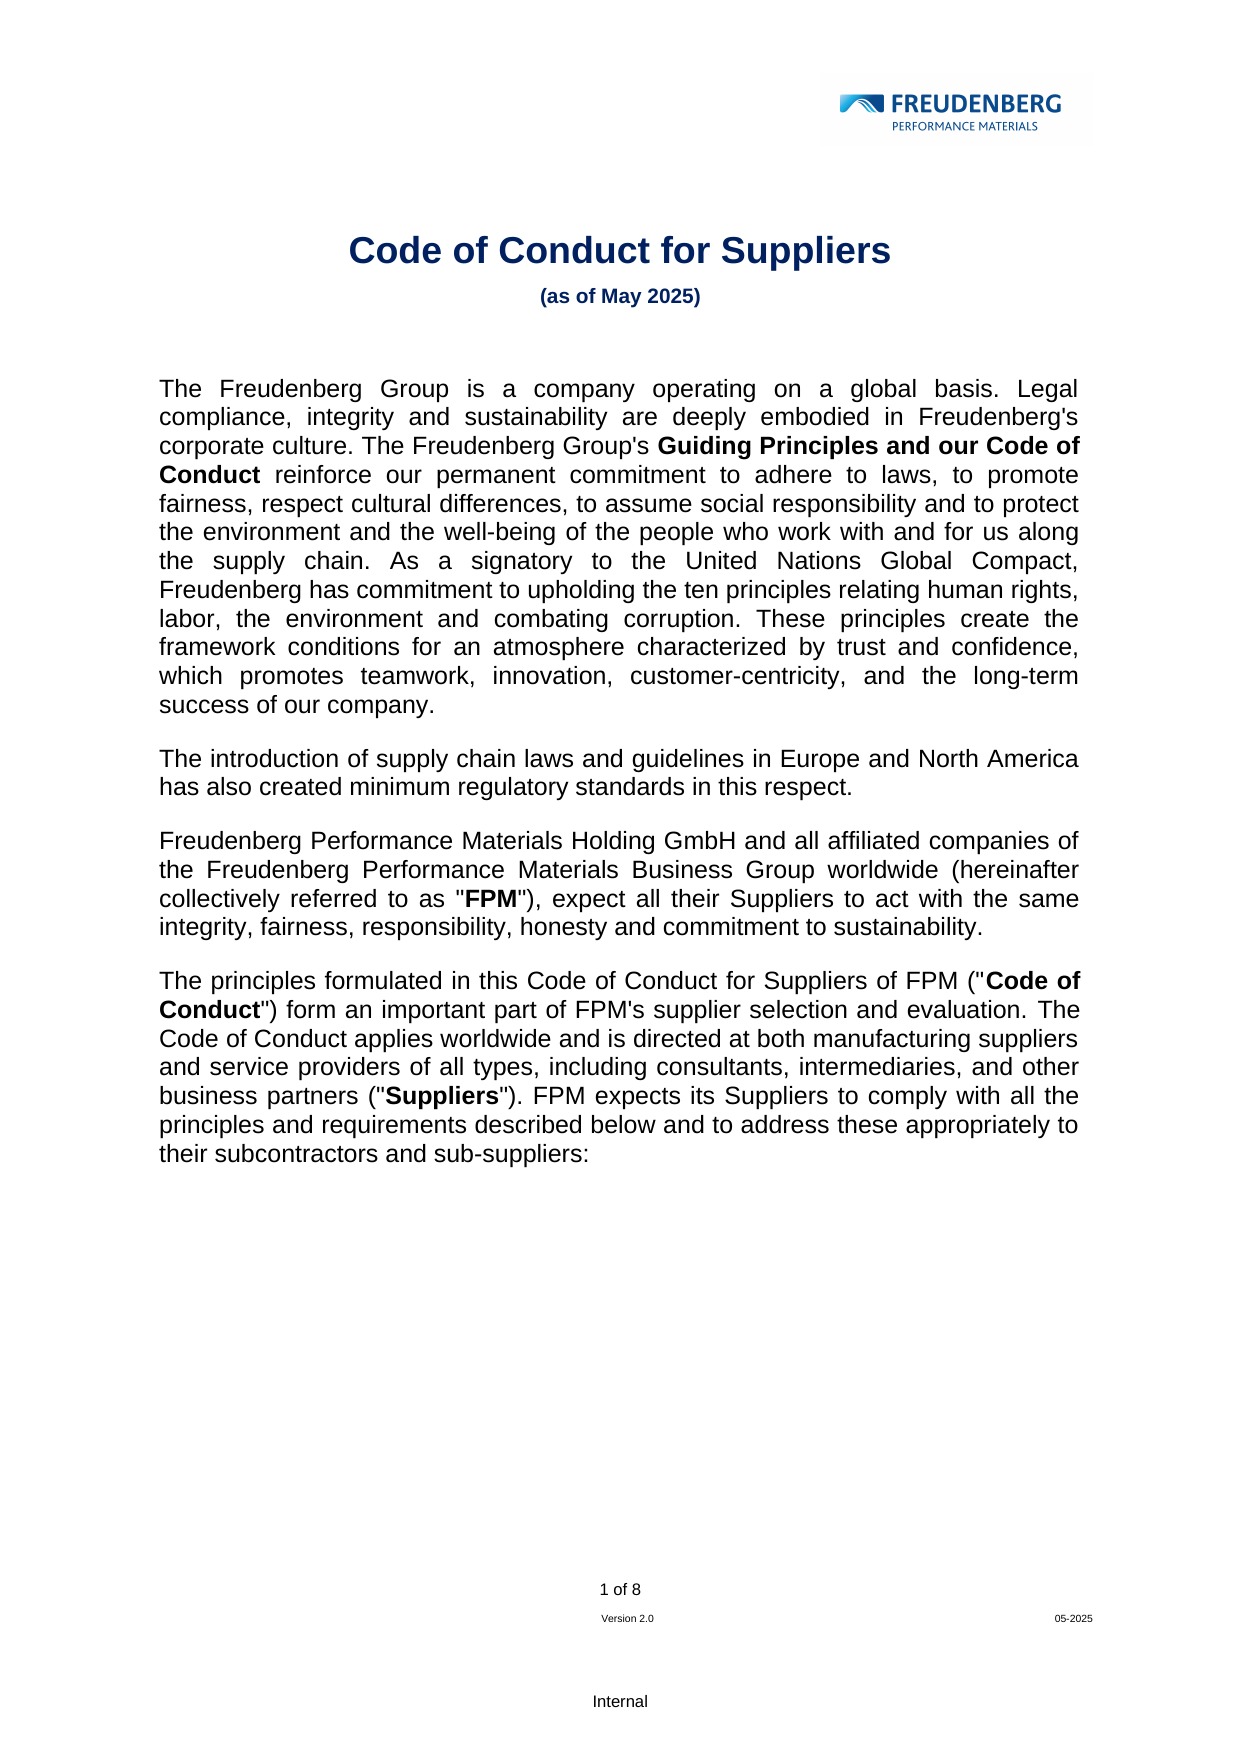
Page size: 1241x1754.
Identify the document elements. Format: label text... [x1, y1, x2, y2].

subtitle (as of May 2025) [148, 284, 1093, 308]
table_header The Freudenberg Group is a company operating on a global basis. Legal compliance, integrity and sustainability are deeply embodied in Freudenberg's corporate culture. The Freudenberg Group's Guiding Principles and our Code of Conduct reinforce our permanent commitment to adhere to laws, to promote fairness, respect cultural differences, to assume social responsibility and to protect the environment and the well-being of the people who work with and for us along the supply chain. As a signatory to the United Nations Global Compact, Freudenberg has commitment to upholding the ten principles relating human rights, labor, the environment and combating corruption. These principles create the framework conditions for an atmosphere characterized by trust and confidence, which promotes teamwork, innovation, customer-centricity, and the long-term success of our company. [148, 361, 1092, 731]
table_cell The principles formulated in this Code of Conduct for Suppliers of FPM ("Code of Conduct") form an important part of FPM's supplier selection and evaluation. The Code of Conduct applies worldwide and is directed at both manufacturing suppliers and service providers of all types, including consultants, intermediaries, and other business partners ("Suppliers"). FPM expects its Suppliers to comply with all the principles and requirements described below and to address these appropriately to their subcontractors and sub-suppliers: [148, 954, 1092, 1180]
subtitle Code of Conduct for Suppliers [148, 229, 1093, 272]
table_cell The introduction of supply chain laws and guidelines in Europe and North America has also created minimum regulatory standards in this respect. [148, 731, 1092, 813]
picture [819, 73, 1093, 146]
table_cell Freudenberg Performance Materials Holding GmbH and all affiliated companies of the Freudenberg Performance Materials Business Group worldwide (hereinafter collectively referred to as "FPM"), expect all their Suppliers to act with the same integrity, fairness, responsibility, honesty and commitment to sustainability. [148, 814, 1092, 953]
